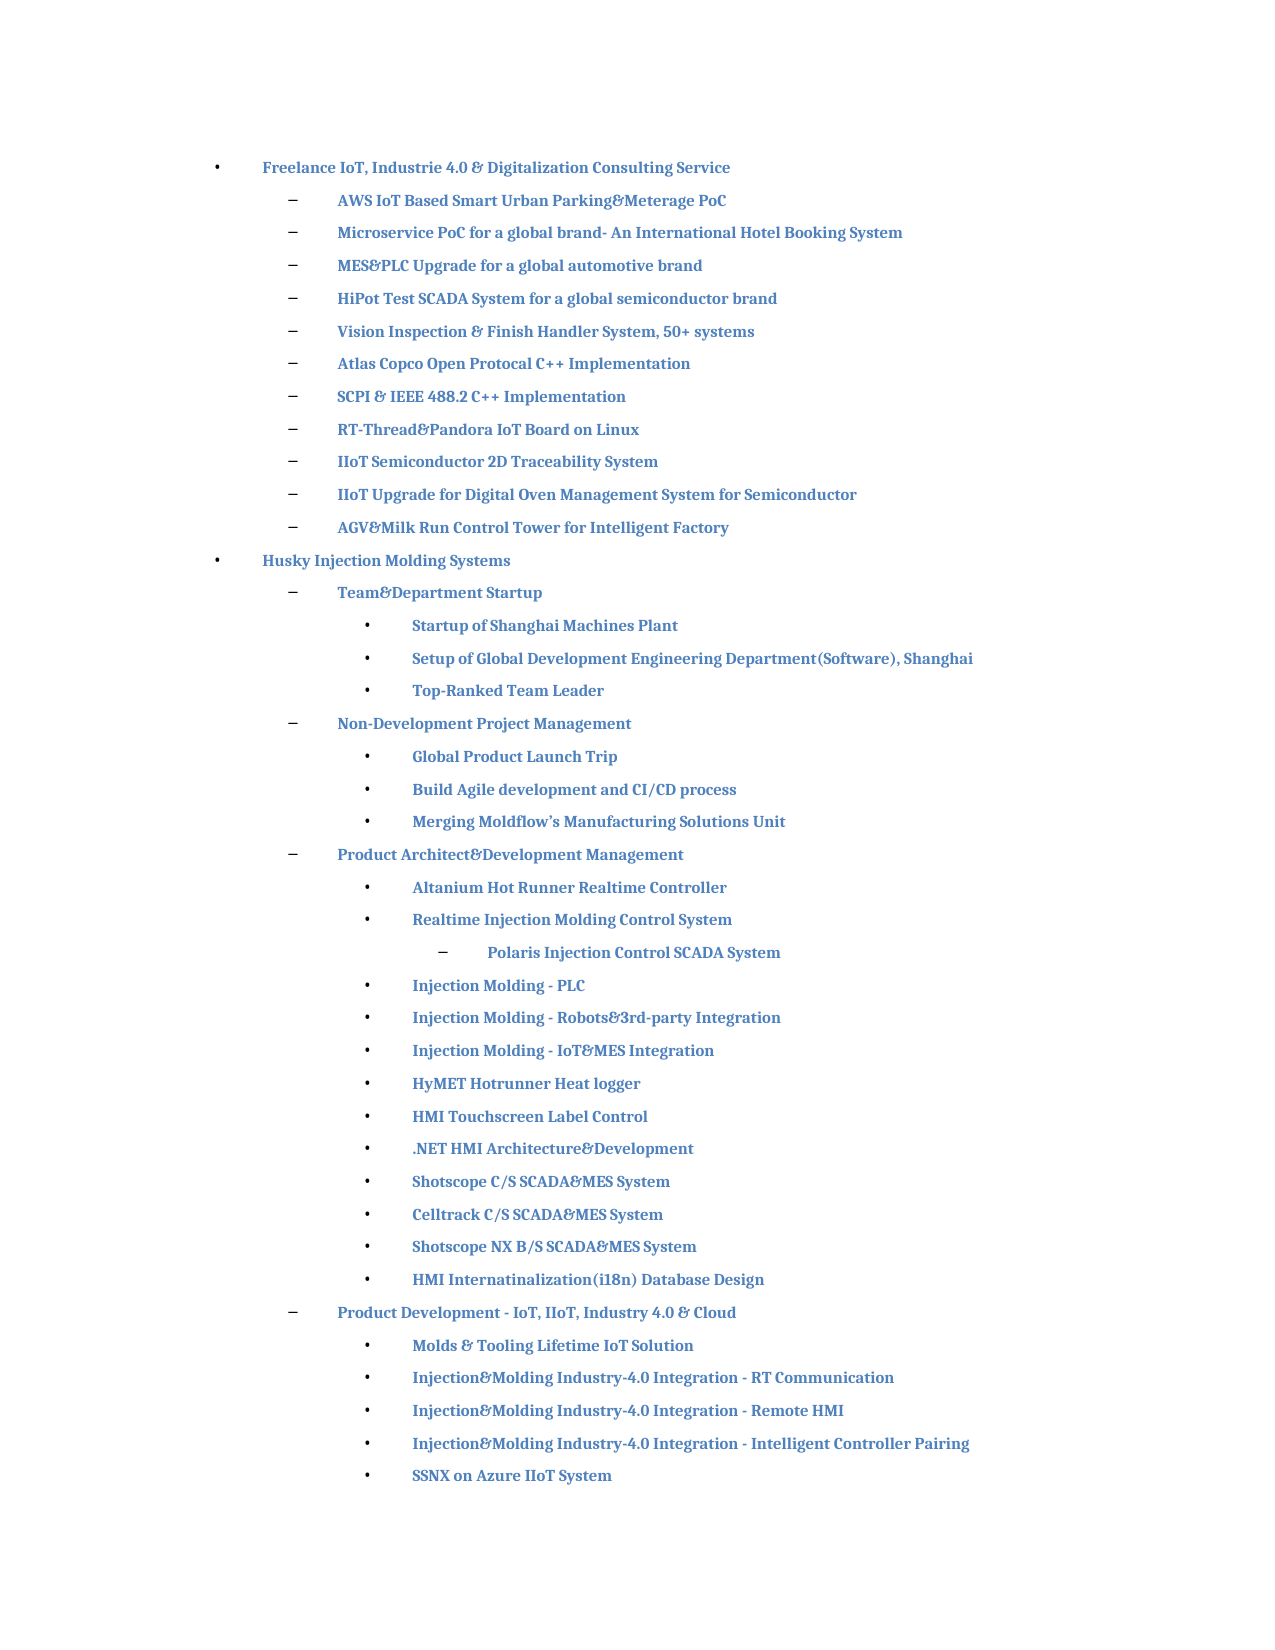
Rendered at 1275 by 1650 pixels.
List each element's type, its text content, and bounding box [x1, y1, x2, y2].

list HMI Touchscreen Label Control [362, 1102, 1087, 1127]
list Polaris Injection Control SCADA System [437, 939, 1087, 964]
list Build Agile development and CI/CD process [362, 775, 1087, 800]
list Injection Molding - Robots&3rd-party Integration [362, 1004, 1087, 1029]
list Celltrack C/S SCADA&MES System [362, 1200, 1087, 1226]
list RT-Thread&Pandora IoT Board on Linux [287, 415, 1087, 441]
list Setup of Global Development Engineering Department(Software), Shanghai [362, 644, 1087, 669]
list Injection&Molding Industry-4.0 Integration - RT Communication [362, 1364, 1087, 1389]
list Product Architect&Development Management [287, 841, 1087, 866]
list Injection&Molding Industry-4.0 Integration - Intelligent Controller Pairing [362, 1429, 1087, 1454]
list Top-Ranked Team Leader [362, 677, 1087, 702]
list .NET HMI Architecture&Development [362, 1135, 1087, 1160]
list HiPot Test SCADA System for a global semiconductor brand [287, 284, 1087, 310]
list Atlas Copco Open Protocal C++ Implementation [287, 350, 1087, 375]
list AGV&Milk Run Control Tower for Intelligent Factory [287, 513, 1087, 539]
list AWS IoT Based Smart Urban Parking&Meterage PoC [287, 186, 1087, 212]
list Startup of Shanghai Machines Plant [362, 612, 1087, 637]
list Team&Department Startup [287, 579, 1087, 604]
list Molds & Tooling Lifetime IoT Solution [362, 1331, 1087, 1356]
list Merging Moldflow’s Manufacturing Solutions Unit [362, 808, 1087, 833]
list HMI Internatinalization(i18n) Database Design [362, 1266, 1087, 1291]
list IIoT Semiconductor 2D Traceability System [287, 448, 1087, 473]
list Non-Development Project Management [287, 710, 1087, 735]
list Freelance IoT, Industrie 4.0 & Digitalization Consulting Service [212, 154, 1087, 179]
list Husky Injection Molding Systems [212, 546, 1087, 571]
list Altanium Hot Runner Realtime Controller [362, 873, 1087, 898]
list Injection Molding - IoT&MES Integration [362, 1037, 1087, 1062]
list MES&PLC Upgrade for a global automotive brand [287, 252, 1087, 277]
list Product Development - IoT, IIoT, Industry 4.0 & Cloud [287, 1298, 1087, 1324]
list Global Product Launch Trip [362, 742, 1087, 768]
list SSNX on Azure IIoT System [362, 1462, 1087, 1487]
list SCPI & IEEE 488.2 C++ Implementation [287, 383, 1087, 408]
list IIoT Upgrade for Digital Oven Management System for Semiconductor [287, 481, 1087, 506]
list Shotscope NX B/S SCADA&MES System [362, 1233, 1087, 1258]
list Microservice PoC for a global brand- An International Hotel Booking System [287, 219, 1087, 244]
list Realtime Injection Molding Control System [362, 906, 1087, 931]
list Vision Inspection & Finish Handler System, 50+ systems [287, 317, 1087, 342]
list Shotscope C/S SCADA&MES System [362, 1168, 1087, 1193]
list HyMET Hotrunner Heat logger [362, 1069, 1087, 1095]
list Injection&Molding Industry-4.0 Integration - Remote HMI [362, 1397, 1087, 1422]
list Injection Molding - PLC [362, 971, 1087, 997]
